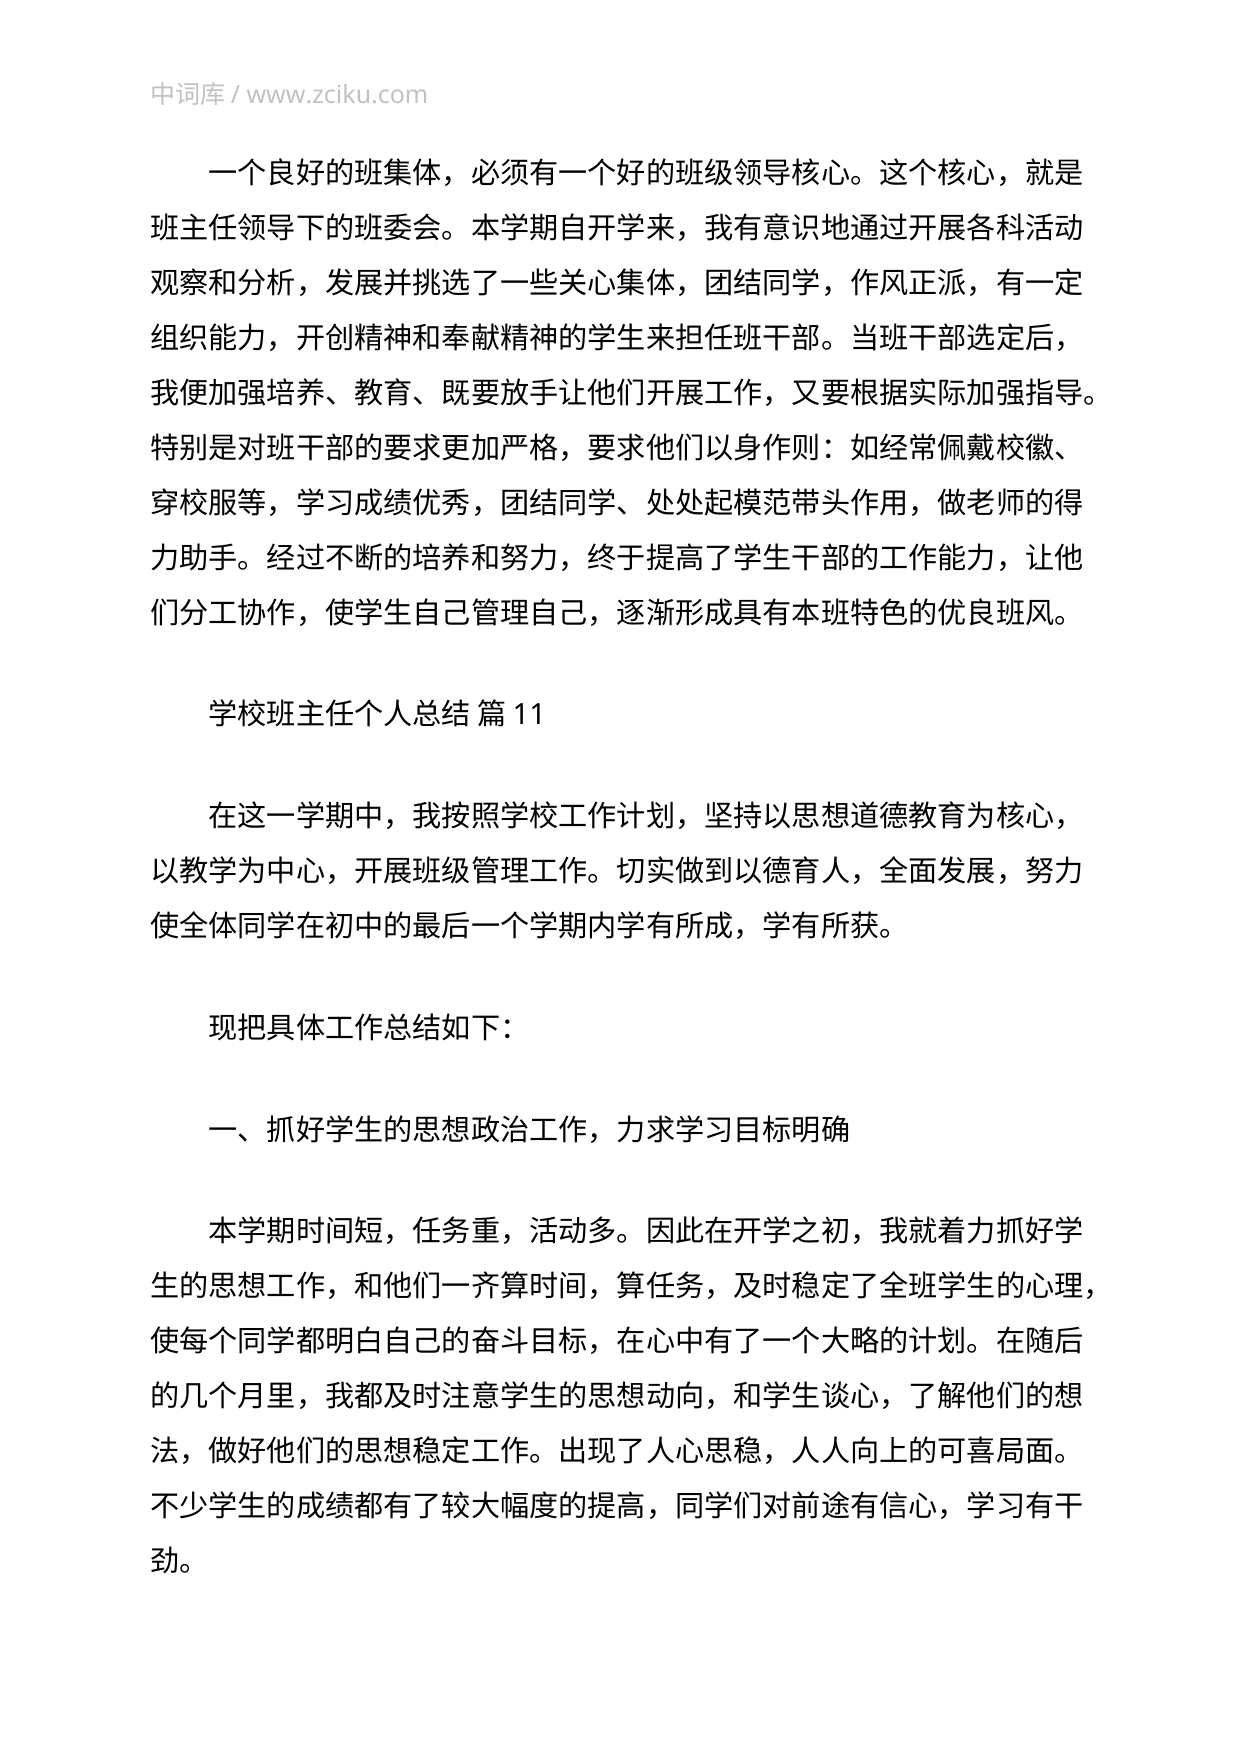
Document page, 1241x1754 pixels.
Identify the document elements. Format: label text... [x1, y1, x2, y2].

text 学校班主任个人总结 篇11 [150, 691, 1090, 733]
text 一、抓好学生的思想政治工作，力求学习目标明确 [150, 1106, 1090, 1148]
text 现把具体工作总结如下： [150, 1004, 1090, 1047]
text 本学期时间短，任务重，活动多。因此在开学之初，我就着力抓好学生的思想工作，和他们一齐算时间，算任务，及时稳定了全班学生的心理，使每个同学都明白自己的奋斗目标，在心中有了一个大略的计划。在随后的几个月里，我都及时注意学生的思想动向，和学生谈心，了解他们的想法，做好他们的思想稳定工作。出现了人心思稳，人人向上的可喜局面。不少学生的成绩都有了较大幅度的提高，同学们对前途有信心，学习有干劲。 [150, 1208, 1090, 1580]
text 一个良好的班集体，必须有一个好的班级领导核心。这个核心，就是班主任领导下的班委会。本学期自开学来，我有意识地通过开展各科活动观察和分析，发展并挑选了一些关心集体，团结同学，作风正派，有一定组织能力，开创精神和奉献精神的学生来担任班干部。当班干部选定后，我便加强培养、教育、既要放手让他们开展工作，又要根据实际加强指导。特别是对班干部的要求更加严格，要求他们以身作则：如经常佩戴校徽、穿校服等，学习成绩优秀，团结同学、处处起模范带头作用，做老师的得力助手。经过不断的培养和努力，终于提高了学生干部的工作能力，让他们分工协作，使学生自己管理自己，逐渐形成具有本班特色的优良班风。 [150, 150, 1090, 631]
text 在这一学期中，我按照学校工作计划，坚持以思想道德教育为核心，以教学为中心，开展班级管理工作。切实做到以德育人，全面发展，努力使全体同学在初中的最后一个学期内学有所成，学有所获。 [150, 793, 1090, 945]
